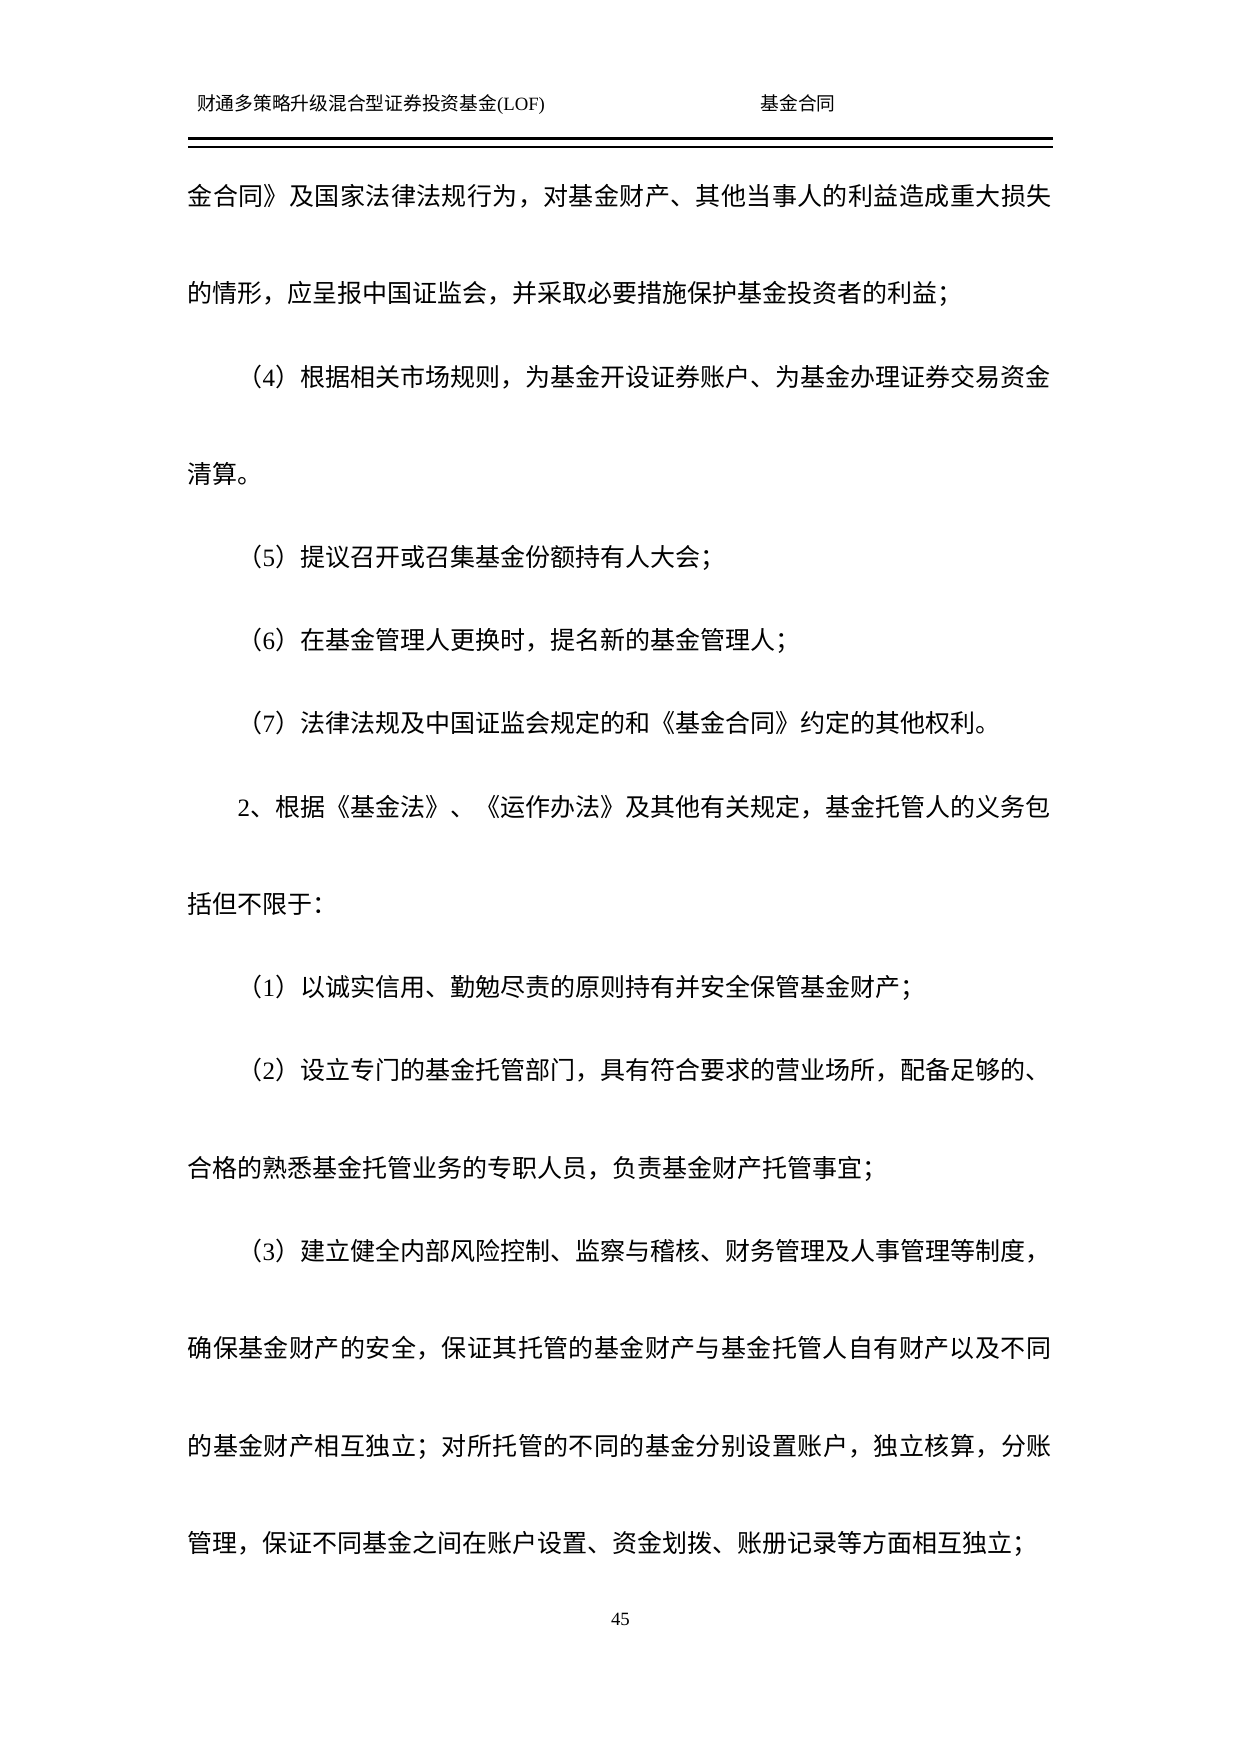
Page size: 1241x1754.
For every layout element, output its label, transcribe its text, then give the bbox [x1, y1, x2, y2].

text （1）以诚实信用、勤勉尽责的原则持有并安全保管基金财产； [187, 953, 1053, 1018]
text （4）根据相关市场规则，为基金开设证券账户、为基金办理证券交易资金清算。 [187, 343, 1053, 505]
text （3）建立健全内部风险控制、监察与稽核、财务管理及人事管理等制度，确保基金财产的安全，保证其托管的基金财产与基金托管人自有财产以及不同的基金财产相互独立；对所托管的不同的基金分别设置账户，独立核算，分账管理，保证不同基金之间在账户设置、资金划拨、账册记录等方面相互独立； [187, 1217, 1053, 1574]
text （6）在基金管理人更换时，提名新的基金管理人； [187, 606, 1053, 671]
text （7）法律法规及中国证监会规定的和《基金合同》约定的其他权利。 [187, 689, 1053, 754]
text （2）设立专门的基金托管部门，具有符合要求的营业场所，配备足够的、合格的熟悉基金托管业务的专职人员，负责基金财产托管事宜； [187, 1036, 1053, 1199]
text 2、根据《基金法》、《运作办法》及其他有关规定，基金托管人的义务包括但不限于： [187, 773, 1053, 935]
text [187, 162, 1053, 324]
text （5）提议召开或召集基金份额持有人大会； [187, 523, 1053, 588]
